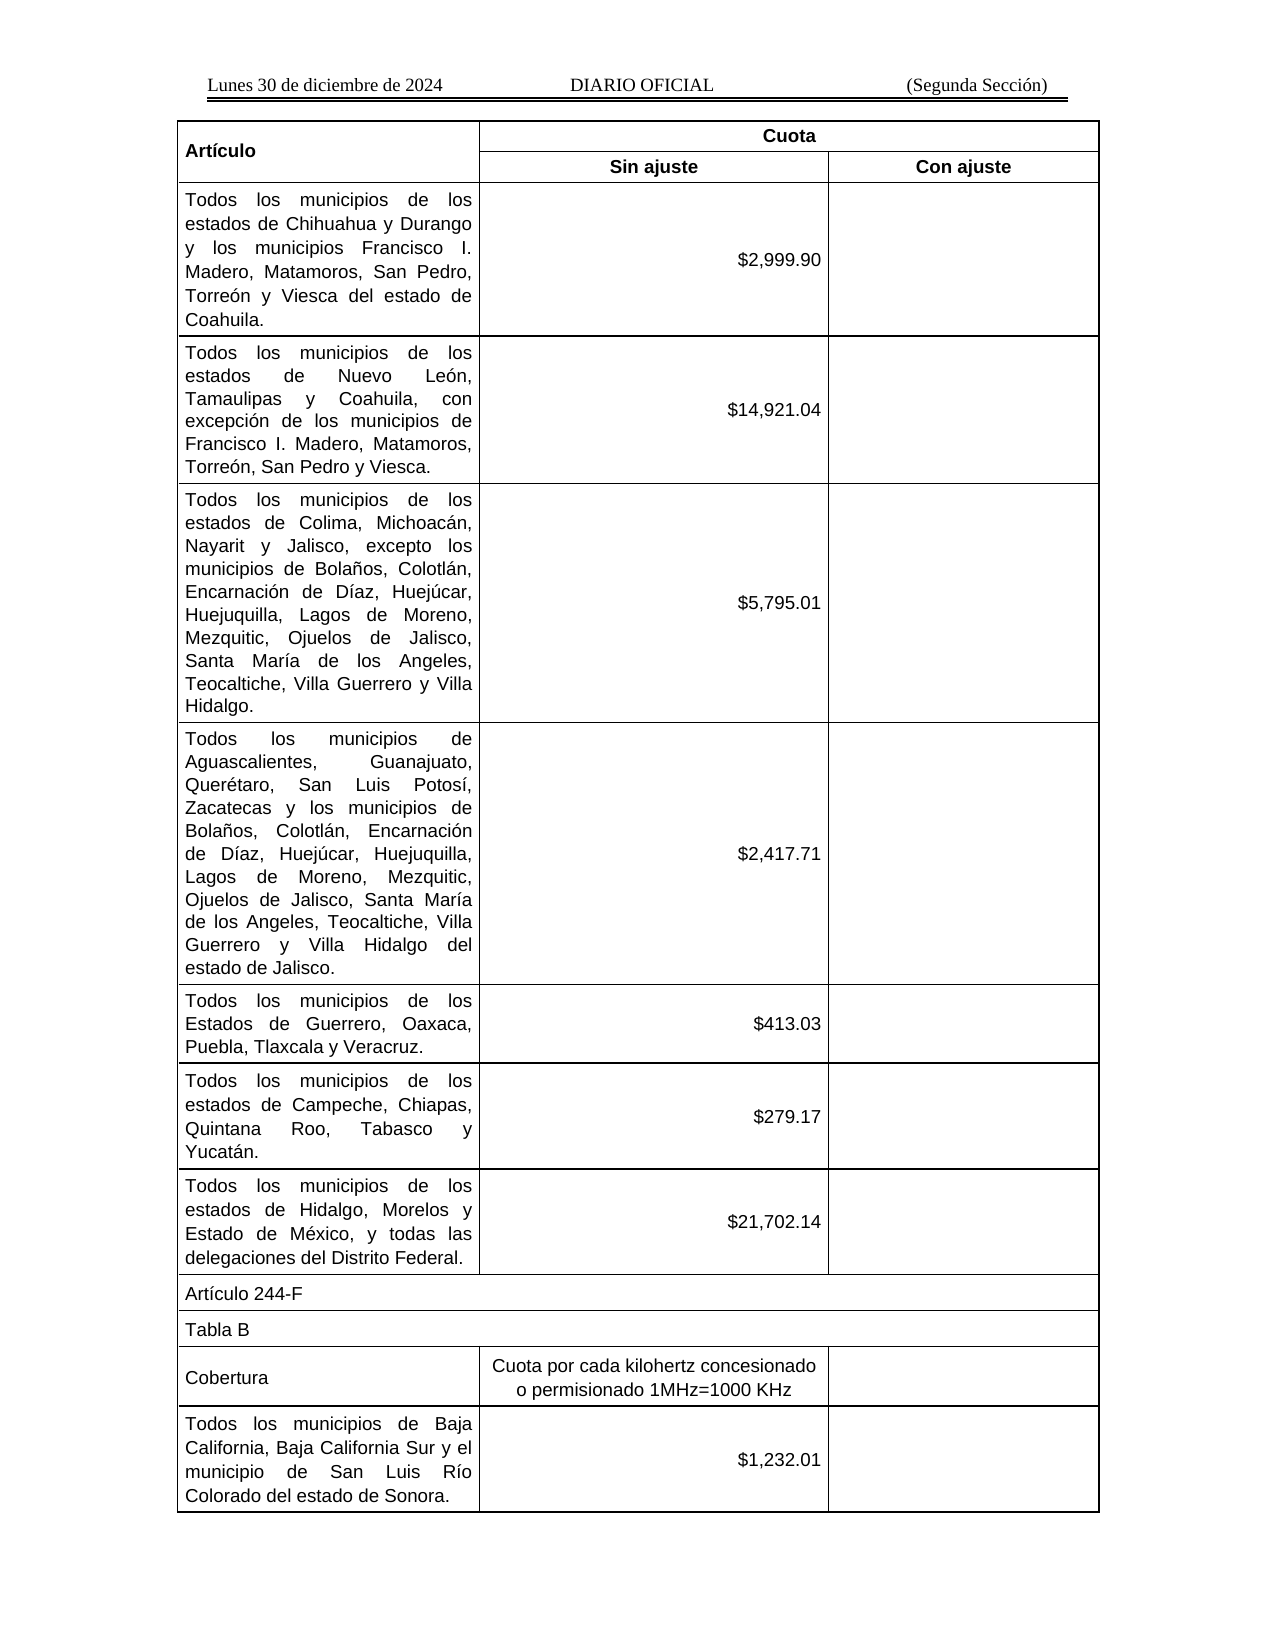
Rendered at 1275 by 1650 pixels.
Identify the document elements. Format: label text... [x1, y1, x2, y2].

table_header Cuota [480, 122, 1098, 151]
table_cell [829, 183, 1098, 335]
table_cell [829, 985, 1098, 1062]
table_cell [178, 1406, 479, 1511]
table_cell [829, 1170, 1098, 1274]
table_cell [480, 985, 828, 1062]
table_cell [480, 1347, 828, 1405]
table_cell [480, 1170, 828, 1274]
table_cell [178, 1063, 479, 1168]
table_header Artículo [178, 122, 479, 181]
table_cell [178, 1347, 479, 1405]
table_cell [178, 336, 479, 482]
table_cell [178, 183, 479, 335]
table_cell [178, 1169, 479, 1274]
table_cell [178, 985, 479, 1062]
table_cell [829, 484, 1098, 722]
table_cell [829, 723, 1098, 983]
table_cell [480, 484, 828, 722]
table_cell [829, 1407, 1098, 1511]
table_cell Sin ajuste [480, 152, 828, 181]
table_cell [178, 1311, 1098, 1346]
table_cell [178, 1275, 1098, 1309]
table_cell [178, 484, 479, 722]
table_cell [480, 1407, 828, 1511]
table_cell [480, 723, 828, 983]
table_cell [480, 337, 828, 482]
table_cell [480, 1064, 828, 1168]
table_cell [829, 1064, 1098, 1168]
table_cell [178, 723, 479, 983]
table_cell Con ajuste [829, 152, 1098, 181]
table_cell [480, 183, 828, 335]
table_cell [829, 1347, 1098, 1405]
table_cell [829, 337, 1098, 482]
